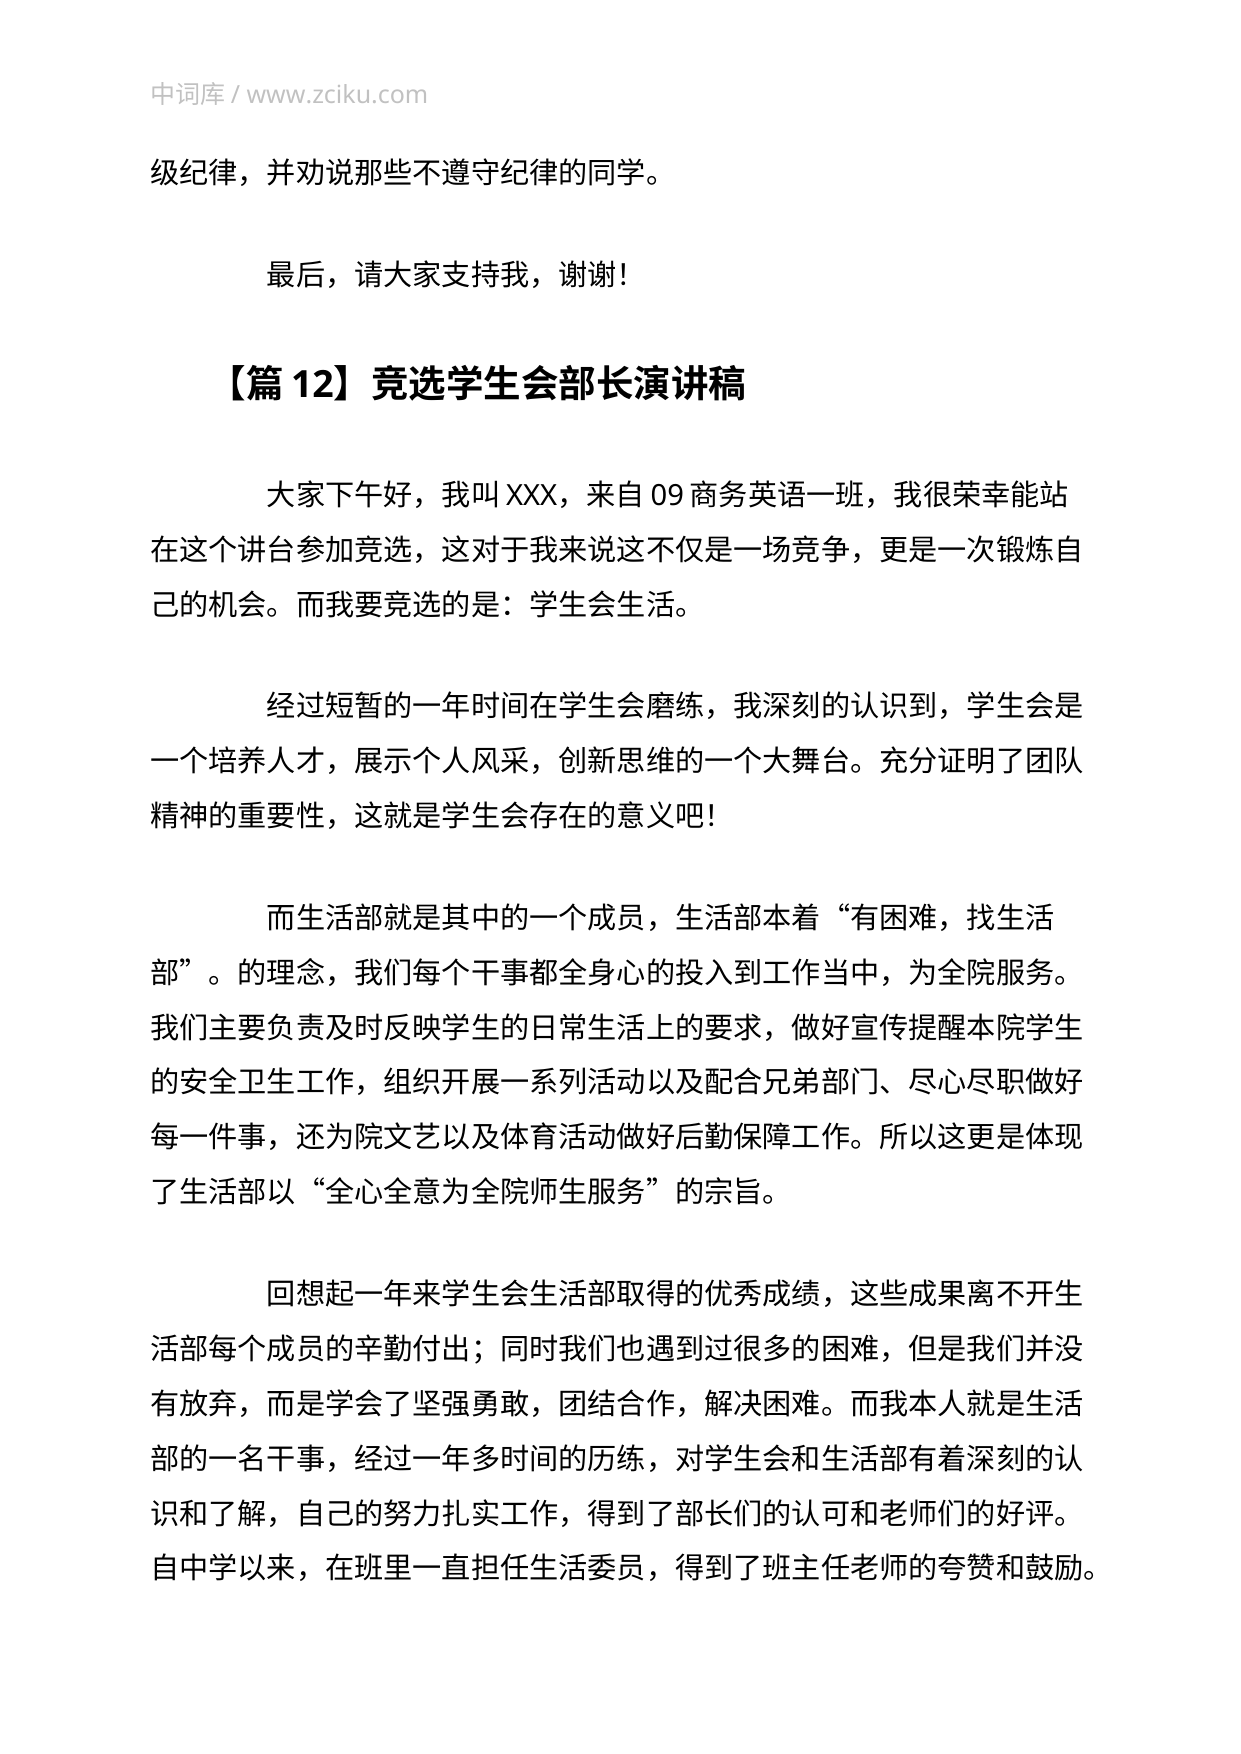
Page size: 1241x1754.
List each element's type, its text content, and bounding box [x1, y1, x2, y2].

text 经过短暂的一年时间在学生会磨练，我深刻的认识到，学生会是一个培养人才，展示个人风采，创新思维的一个大舞台。充分证明了团队精神的重要性，这就是学生会存在的意义吧！ [150, 683, 1090, 835]
text 【篇12】竞选学生会部长演讲稿 [150, 353, 1090, 408]
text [150, 150, 1090, 192]
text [150, 1271, 1090, 1587]
text 大家下午好，我叫XXX，来自09商务英语一班，我很荣幸能站在这个讲台参加竞选，这对于我来说这不仅是一场竞争，更是一次锻炼自己的机会。而我要竞选的是：学生会生活。 [150, 471, 1090, 623]
text 最后，请大家支持我，谢谢！ [150, 252, 1090, 294]
text 而生活部就是其中的一个成员，生活部本着“有困难，找生活部”。的理念，我们每个干事都全身心的投入到工作当中，为全院服务。我们主要负责及时反映学生的日常生活上的要求，做好宣传提醒本院学生的安全卫生工作，组织开展一系列活动以及配合兄弟部门、尽心尽职做好每一件事，还为院文艺以及体育活动做好后勤保障工作。所以这更是体现了生活部以“全心全意为全院师生服务”的宗旨。 [150, 894, 1090, 1211]
